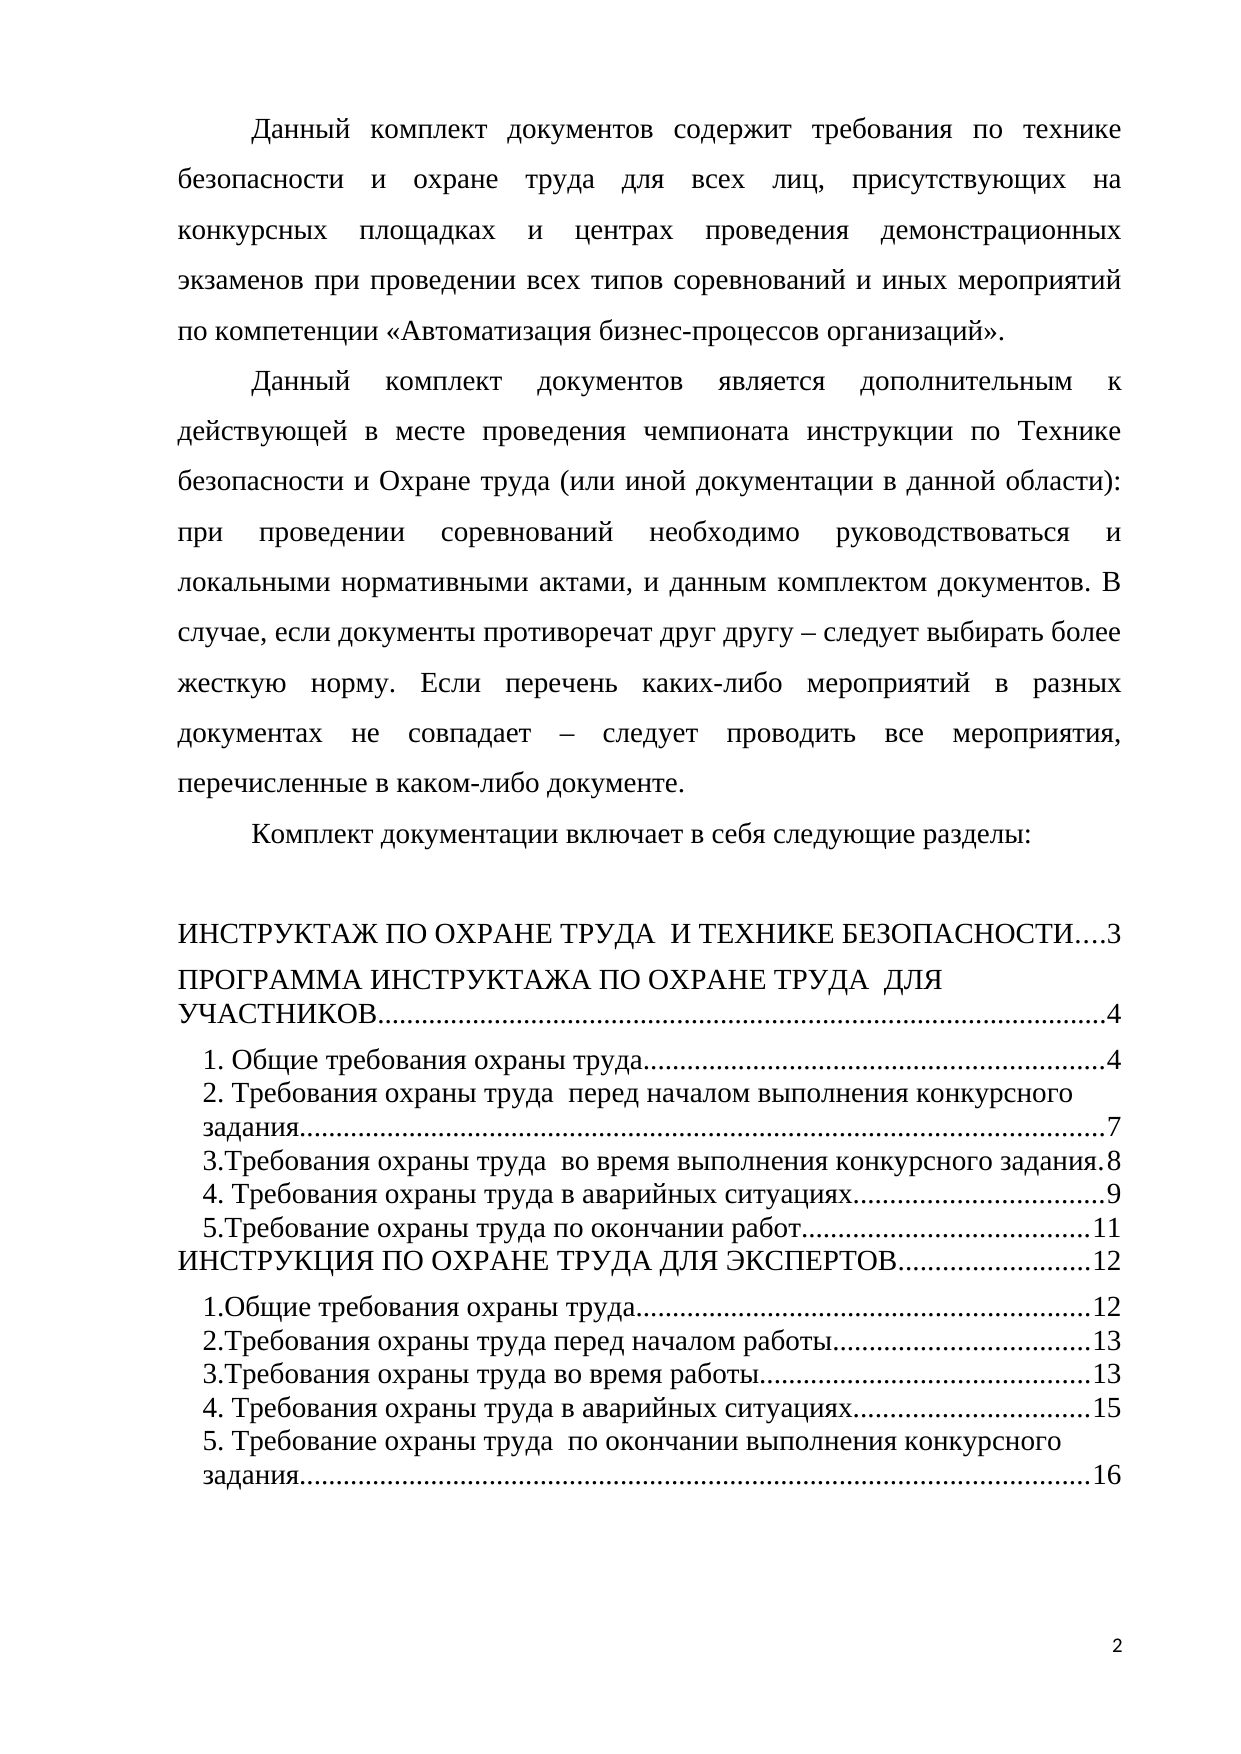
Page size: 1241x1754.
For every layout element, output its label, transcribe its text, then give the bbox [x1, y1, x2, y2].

text 4. Требования охраны труда в аварийных ситуациях 9 [202, 1176, 1122, 1210]
text 1. Общие требования охраны труда 4 [202, 1042, 1122, 1076]
text 3.Требования охраны труда во время выполнения конкурсного задания 8 [202, 1143, 1122, 1176]
text 5. Требование охраны труда по окончании выполнения конкурсного задания 16 [202, 1423, 1122, 1491]
text Данный комплект документов содержит требования по технике безопасности и охране труда для всех лиц, присутствующих на конкурсных площадках и центрах проведения демонстрационных экзаменов при проведении всех типов соревнований и иных мероприятий по компетенции «Автоматизация бизнес-процессов организаций». [177, 111, 1122, 346]
text Комплект документации включает в себя следующие разделы: [177, 816, 1122, 849]
text 5.Требование охраны труда по окончании работ 11 [202, 1210, 1122, 1243]
text 4. Требования охраны труда в аварийных ситуациях 15 [202, 1390, 1122, 1423]
text 1.Общие требования охраны труда 12 [202, 1289, 1122, 1323]
text ПРОГРАММА ИНСТРУКТАЖА ПО ОХРАНЕ ТРУДА ДЛЯ УЧАСТНИКОВ 4 [177, 962, 1122, 1029]
text ИНСТРУКЦИЯ ПО ОХРАНЕ ТРУДА ДЛЯ ЭКСПЕРТОВ 12 [177, 1243, 1122, 1277]
text 3.Требования охраны труда во время работы 13 [202, 1356, 1122, 1390]
text 2.Требования охраны труда перед началом работы 13 [202, 1323, 1122, 1356]
text ИНСТРУКТАЖ ПО ОХРАНЕ ТРУДА И ТЕХНИКЕ БЕЗОПАСНОСТИ 3 [177, 916, 1122, 950]
text Данный комплект документов является дополнительным к действующей в месте проведения чемпионата инструкции по Технике безопасности и Охране труда (или иной документации в данной области): при проведении соревнований необходимо руководствоваться и локальными нормативными актами, и данным комплектом документов. В случае, если документы противоречат друг другу – следует выбирать более жесткую норму. Если перечень каких-либо мероприятий в разных документах не совпадает – следует проводить все мероприятия, перечисленные в каком-либо документе. [177, 363, 1122, 799]
text 2. Требования охраны труда перед началом выполнения конкурсного задания 7 [202, 1076, 1122, 1143]
